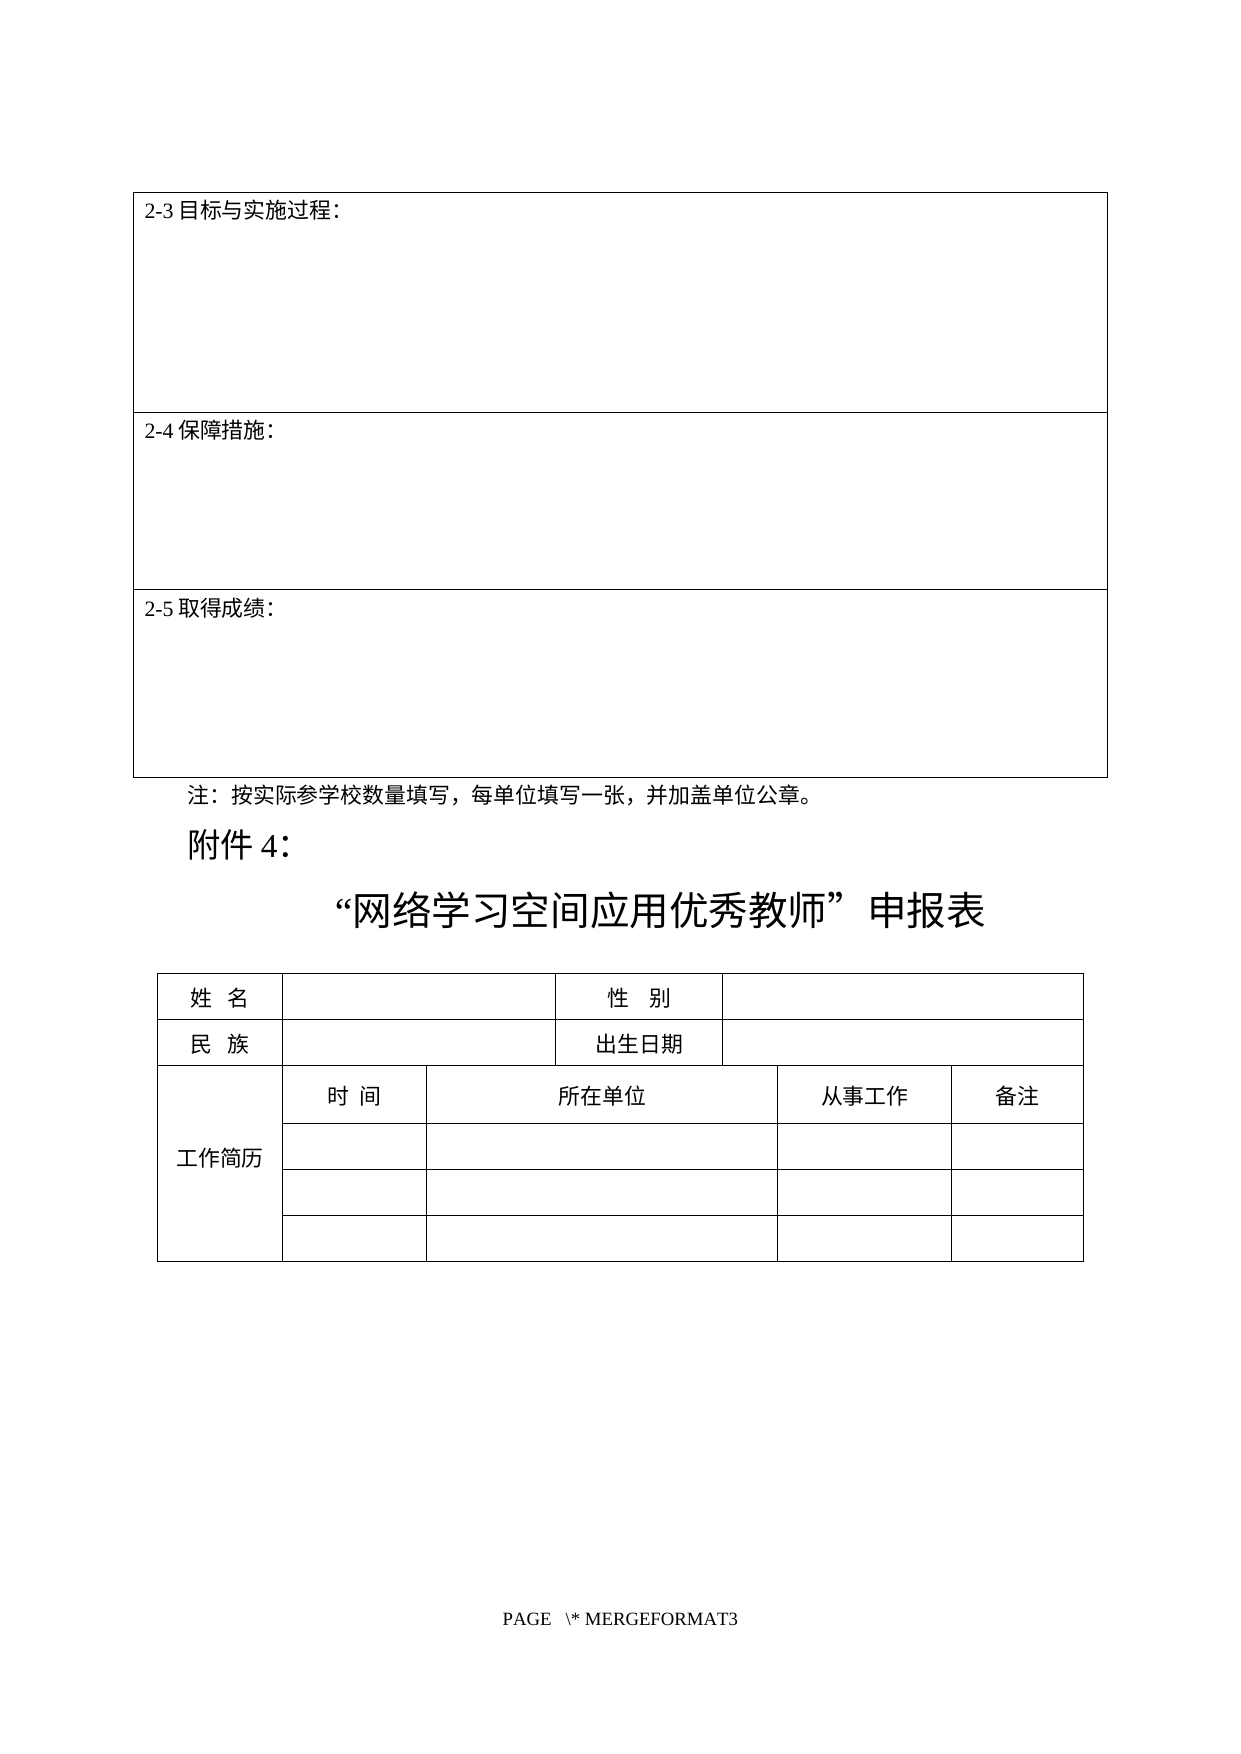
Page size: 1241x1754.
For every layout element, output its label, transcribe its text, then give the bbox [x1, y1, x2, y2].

table_cell 从事工作 [778, 1066, 951, 1123]
text 注：按实际参学校数量填写，每单位填写一张，并加盖单位公章。 [187, 778, 1053, 810]
table_cell 备注 [952, 1066, 1083, 1123]
table_cell 工作简历 [158, 1066, 282, 1261]
table_cell [283, 1124, 426, 1169]
table_cell [427, 1170, 777, 1215]
table_cell [952, 1170, 1083, 1215]
table_cell 时 间 [283, 1066, 426, 1123]
table_cell [778, 1124, 951, 1169]
table_cell [427, 1216, 777, 1261]
table_cell [283, 1216, 426, 1261]
table_cell 2-3目标与实施过程： [134, 193, 1107, 412]
table_cell 所在单位 [427, 1066, 777, 1123]
table_cell 2-5取得成绩： [134, 590, 1107, 777]
table_cell [952, 1216, 1083, 1261]
table_header [723, 974, 1083, 1019]
table_cell [723, 1020, 1083, 1065]
table_cell [427, 1124, 777, 1169]
table_cell 2-4保障措施： [134, 413, 1107, 589]
table_cell 出生日期 [556, 1020, 722, 1065]
table_header 性 别 [556, 974, 722, 1019]
table_header 姓 名 [158, 974, 282, 1019]
table_cell [778, 1216, 951, 1261]
table_cell [283, 1020, 555, 1065]
table_cell 民 族 [158, 1020, 282, 1065]
table_header [283, 974, 555, 1019]
table_cell [952, 1124, 1083, 1169]
list “网络学习空间应用优秀教师”申报表 [187, 875, 1053, 940]
table_cell [283, 1170, 426, 1215]
table_cell [778, 1170, 951, 1215]
text 附件4： [187, 810, 1053, 875]
